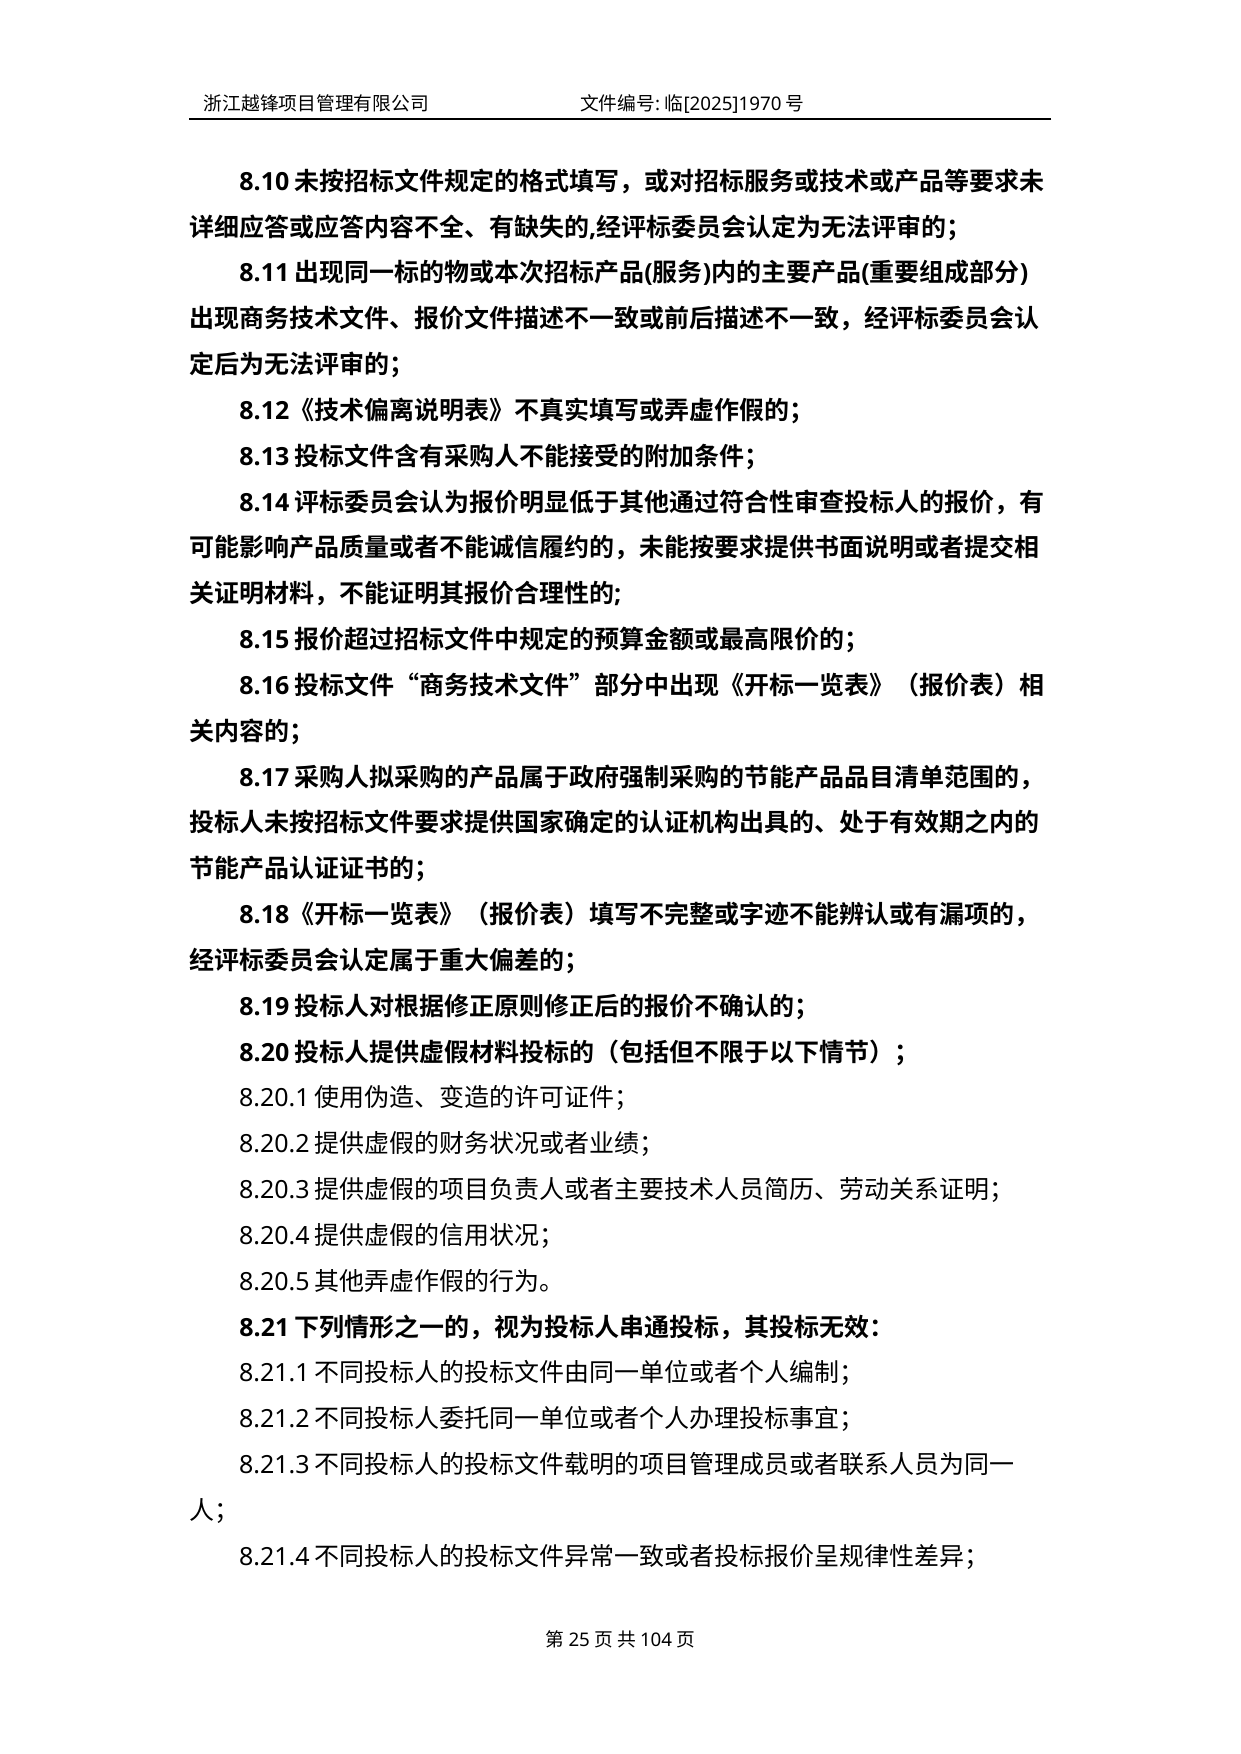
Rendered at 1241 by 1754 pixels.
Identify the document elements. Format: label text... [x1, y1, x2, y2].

text 8.16投标文件“商务技术文件”部分中出现《开标一览表》（报价表）相关内容的； [189, 658, 1051, 749]
text 8.21.3不同投标人的投标文件载明的项目管理成员或者联系人员为同一人； [189, 1437, 1051, 1528]
text 8.20.5其他弄虚作假的行为。 [239, 1253, 1051, 1299]
text 8.12《技术偏离说明表》不真实填写或弄虚作假的； [189, 383, 1051, 428]
text 8.19投标人对根据修正原则修正后的报价不确认的； [189, 978, 1051, 1024]
text 8.20.4提供虚假的信用状况； [239, 1208, 1051, 1253]
text 8.21.4不同投标人的投标文件异常一致或者投标报价呈规律性差异； [189, 1528, 1051, 1574]
text 8.21.1不同投标人的投标文件由同一单位或者个人编制； [189, 1345, 1051, 1391]
text 8.10未按招标文件规定的格式填写，或对招标服务或技术或产品等要求未详细应答或应答内容不全、有缺失的,经评标委员会认定为无法评审的； [189, 153, 1051, 245]
text 8.14评标委员会认为报价明显低于其他通过符合性审查投标人的报价，有可能影响产品质量或者不能诚信履约的，未能按要求提供书面说明或者提交相关证明材料，不能证明其报价合理性的; [189, 474, 1051, 612]
text 8.20.2提供虚假的财务状况或者业绩； [239, 1116, 1051, 1162]
text 8.17采购人拟采购的产品属于政府强制采购的节能产品品目清单范围的，投标人未按招标文件要求提供国家确定的认证机构出具的、处于有效期之内的节能产品认证证书的； [189, 749, 1051, 887]
text 8.20.3提供虚假的项目负责人或者主要技术人员简历、劳动关系证明； [239, 1162, 1051, 1208]
text 8.20.1使用伪造、变造的许可证件； [239, 1070, 1051, 1116]
text 8.21下列情形之一的，视为投标人串通投标，其投标无效： [189, 1299, 1051, 1345]
text 8.11出现同一标的物或本次招标产品(服务)内的主要产品(重要组成部分)出现商务技术文件、报价文件描述不一致或前后描述不一致，经评标委员会认定后为无法评审的； [189, 245, 1051, 383]
text 8.18《开标一览表》（报价表）填写不完整或字迹不能辨认或有漏项的，经评标委员会认定属于重大偏差的； [189, 887, 1051, 978]
text 8.13投标文件含有采购人不能接受的附加条件； [189, 428, 1051, 474]
text 8.20投标人提供虚假材料投标的（包括但不限于以下情节）； [189, 1024, 1051, 1070]
text 8.21.2不同投标人委托同一单位或者个人办理投标事宜； [189, 1391, 1051, 1437]
text 8.15报价超过招标文件中规定的预算金额或最高限价的； [189, 612, 1051, 658]
